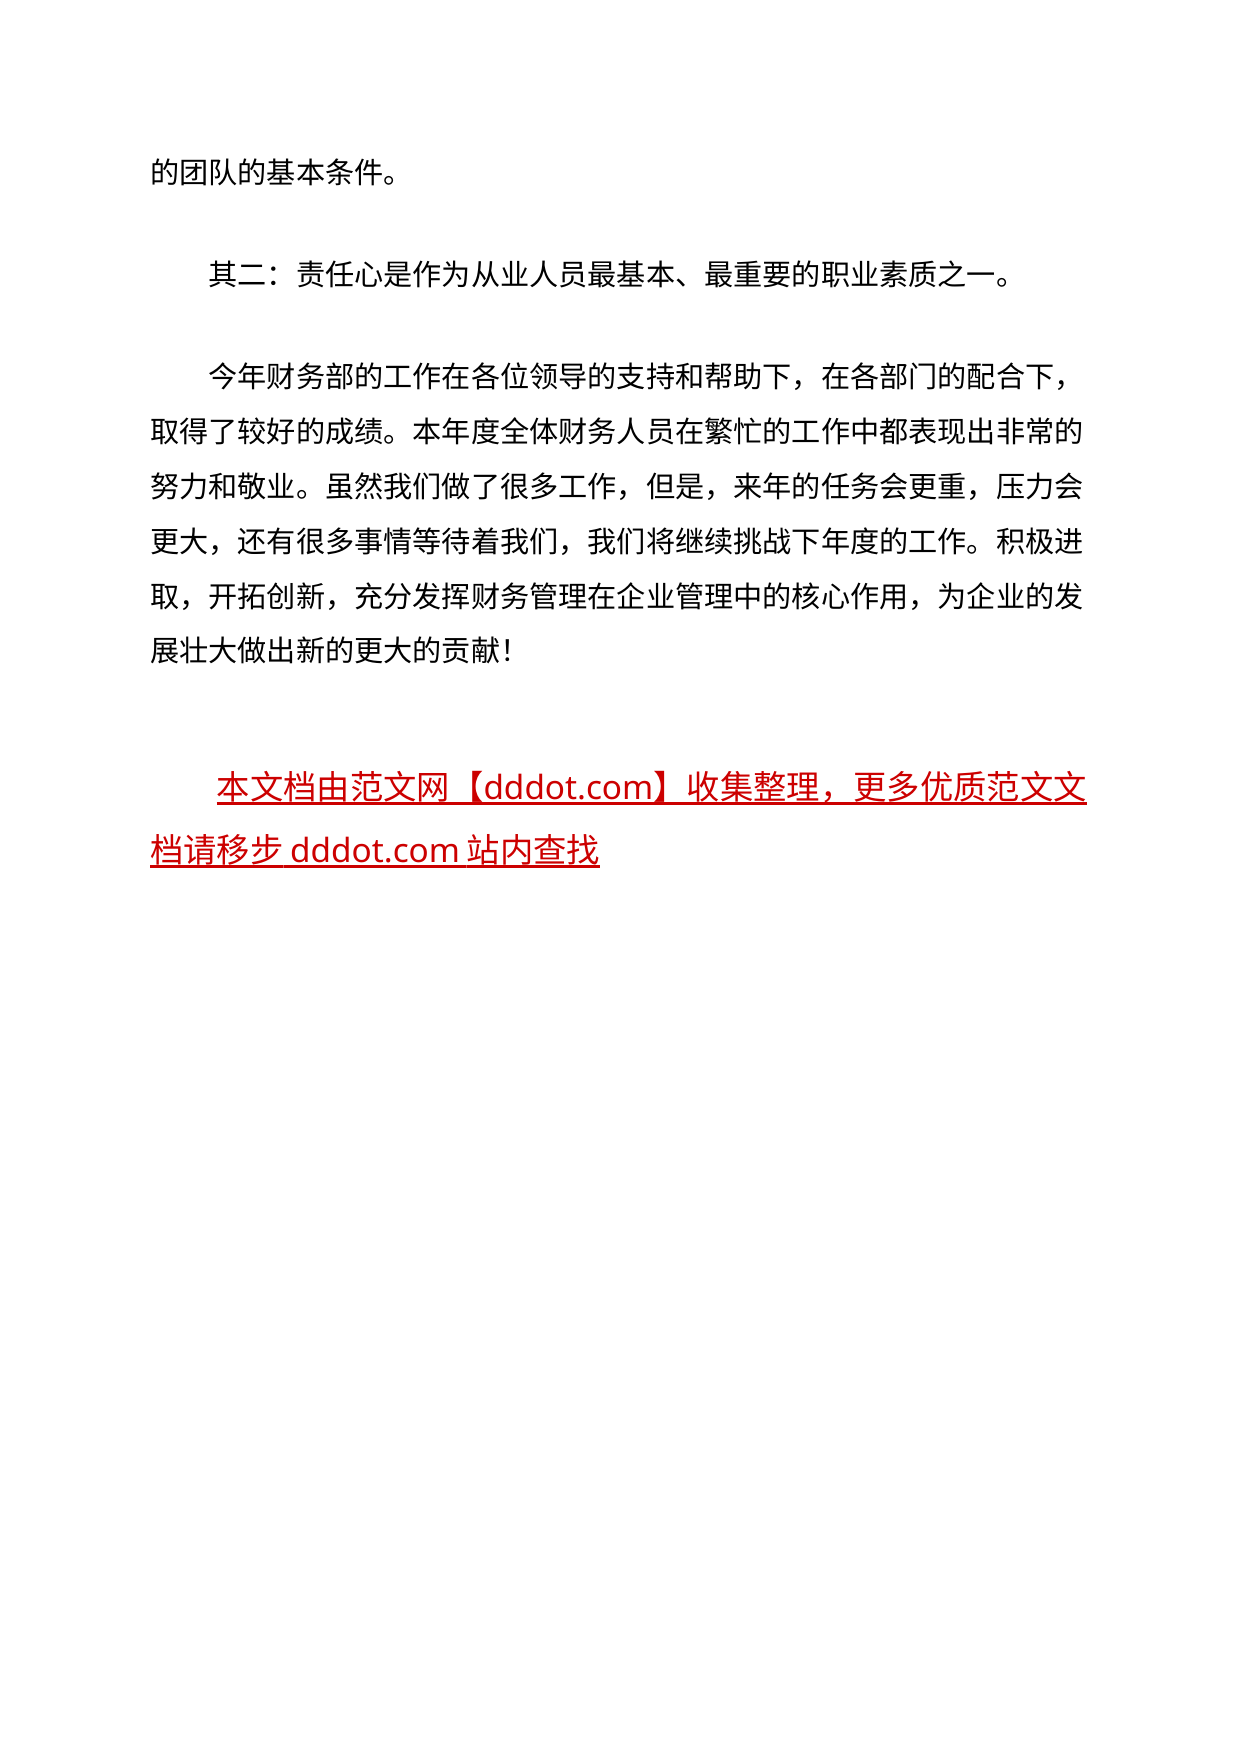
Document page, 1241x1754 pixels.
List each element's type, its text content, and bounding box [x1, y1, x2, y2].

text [150, 150, 1090, 192]
text 本文档由范文网【dddot.com】收集整理，更多优质范文文档请移步dddot.com站内查找 [150, 761, 1090, 872]
text 今年财务部的工作在各位领导的支持和帮助下，在各部门的配合下，取得了较好的成绩。本年度全体财务人员在繁忙的工作中都表现出非常的努力和敬业。虽然我们做了很多工作，但是，来年的任务会更重，压力会更大，还有很多事情等待着我们，我们将继续挑战下年度的工作。积极进取，开拓创新，充分发挥财务管理在企业管理中的核心作用，为企业的发展壮大做出新的更大的贡献！ [150, 353, 1090, 670]
text 其二：责任心是作为从业人员最基本、最重要的职业素质之一。 [150, 252, 1090, 294]
